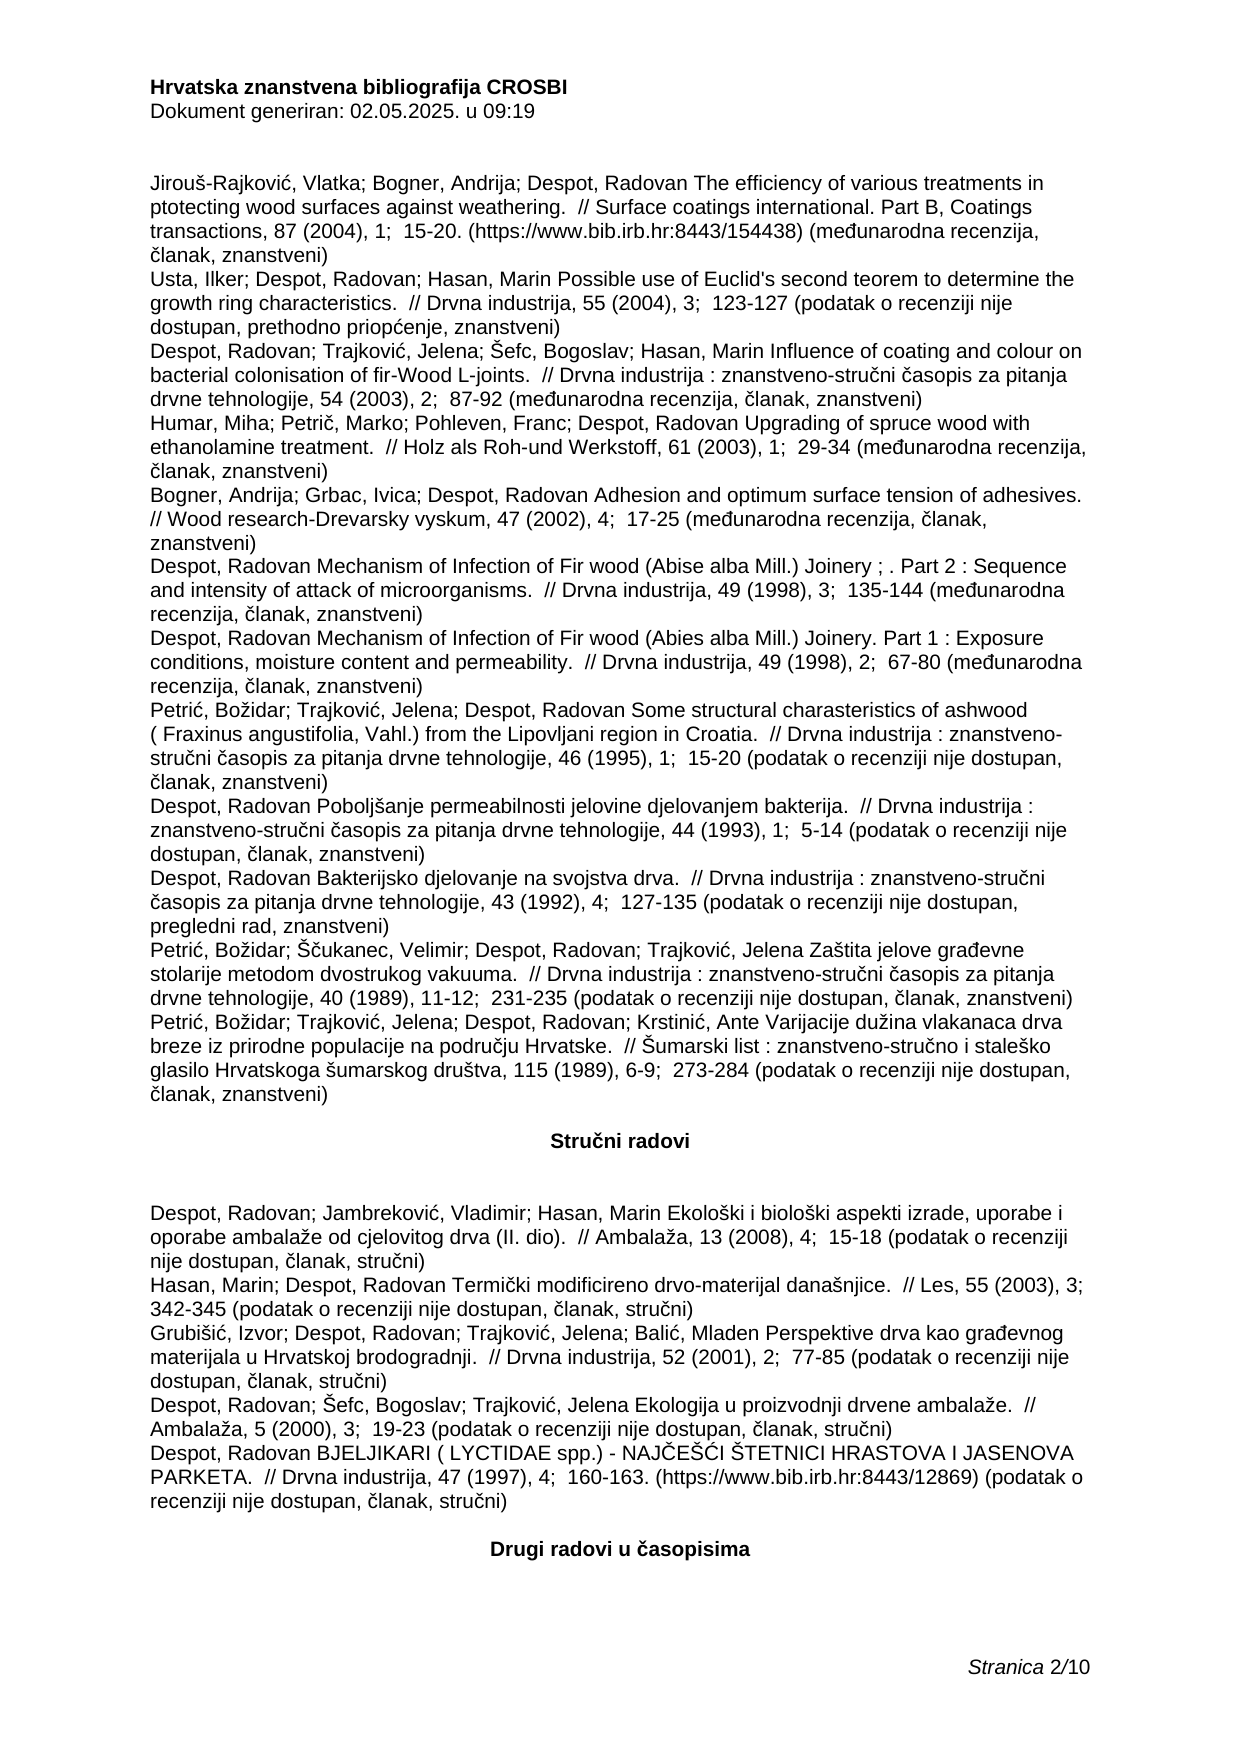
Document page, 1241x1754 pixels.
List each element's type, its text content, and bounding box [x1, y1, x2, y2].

text Despot, Radovan; Trajković, Jelena; Šefc, Bogoslav; Hasan, Marin [150, 339, 1090, 411]
text Despot, Radovan; Šefc, Bogoslav; Trajković, Jelena [150, 1393, 1090, 1441]
subtitle Drugi radovi u časopisima [150, 1537, 1090, 1561]
text Despot, Radovan [150, 626, 1090, 698]
subtitle Stručni radovi [150, 1129, 1090, 1153]
text Bogner, Andrija; Grbac, Ivica; Despot, Radovan [150, 482, 1090, 554]
text Despot, Radovan [150, 1441, 1090, 1513]
text Hasan, Marin; Despot, Radovan [150, 1273, 1090, 1321]
text Despot, Radovan; Jambreković, Vladimir; Hasan, Marin [150, 1201, 1090, 1273]
text Petrić, Božidar; Trajković, Jelena; Despot, Radovan; Krstinić, Ante [150, 1009, 1090, 1105]
text Despot, Radovan [150, 554, 1090, 626]
text Petrić, Božidar; Trajković, Jelena; Despot, Radovan [150, 698, 1090, 794]
text Jirouš-Rajković, Vlatka; Bogner, Andrija; Despot, Radovan [150, 171, 1090, 267]
text Grubišić, Izvor; Despot, Radovan; Trajković, Jelena; Balić, Mladen [150, 1321, 1090, 1393]
text Humar, Miha; Petrič, Marko; Pohleven, Franc; Despot, Radovan [150, 411, 1090, 482]
text Despot, Radovan [150, 866, 1090, 938]
text Petrić, Božidar; Ščukanec, Velimir; Despot, Radovan; Trajković, Jelena [150, 938, 1090, 1009]
text Despot, Radovan [150, 794, 1090, 866]
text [150, 267, 1090, 339]
